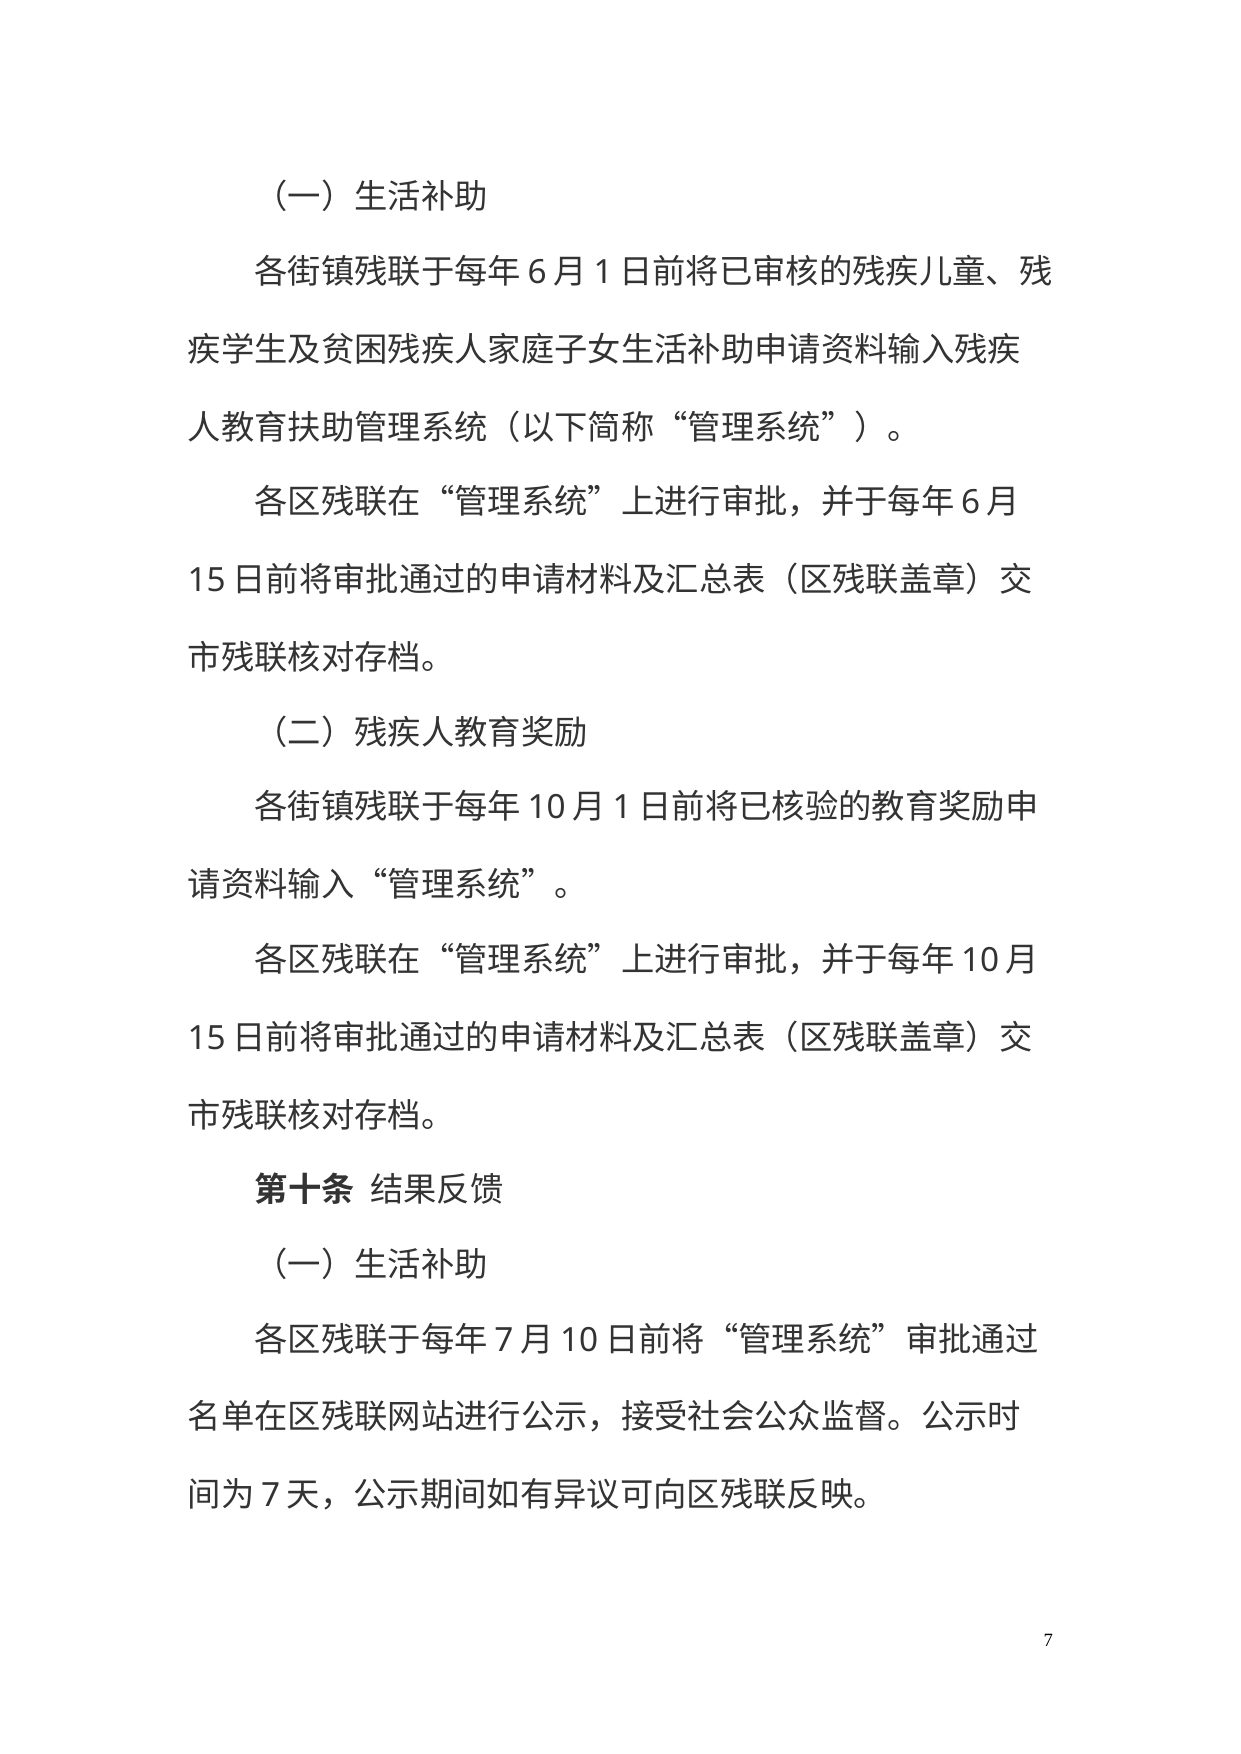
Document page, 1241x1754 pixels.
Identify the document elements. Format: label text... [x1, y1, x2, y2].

text 各区残联于每年7月10日前将“管理系统”审批通过名单在区残联网站进行公示，接受社会公众监督。公示时间为7天，公示期间如有异议可向区残联反映。 [187, 1304, 1053, 1525]
text 各区残联在“管理系统”上进行审批，并于每年10月15日前将审批通过的申请材料及汇总表（区残联盖章）交市残联核对存档。 [187, 924, 1053, 1145]
text 各区残联在“管理系统”上进行审批，并于每年6月15日前将审批通过的申请材料及汇总表（区残联盖章）交市残联核对存档。 [187, 467, 1053, 688]
text 各街镇残联于每年10月1日前将已核验的教育奖励申请资料输入“管理系统”。 [187, 772, 1053, 915]
text （二）残疾人教育奖励 [187, 697, 1053, 762]
text （一）生活补助 [187, 162, 1053, 227]
text 第十条 结果反馈 [187, 1155, 1053, 1220]
text （一）生活补助 [187, 1229, 1053, 1294]
text 各街镇残联于每年6月1日前将已审核的残疾儿童、残疾学生及贫困残疾人家庭子女生活补助申请资料输入残疾人教育扶助管理系统（以下简称“管理系统”）。 [187, 237, 1053, 457]
